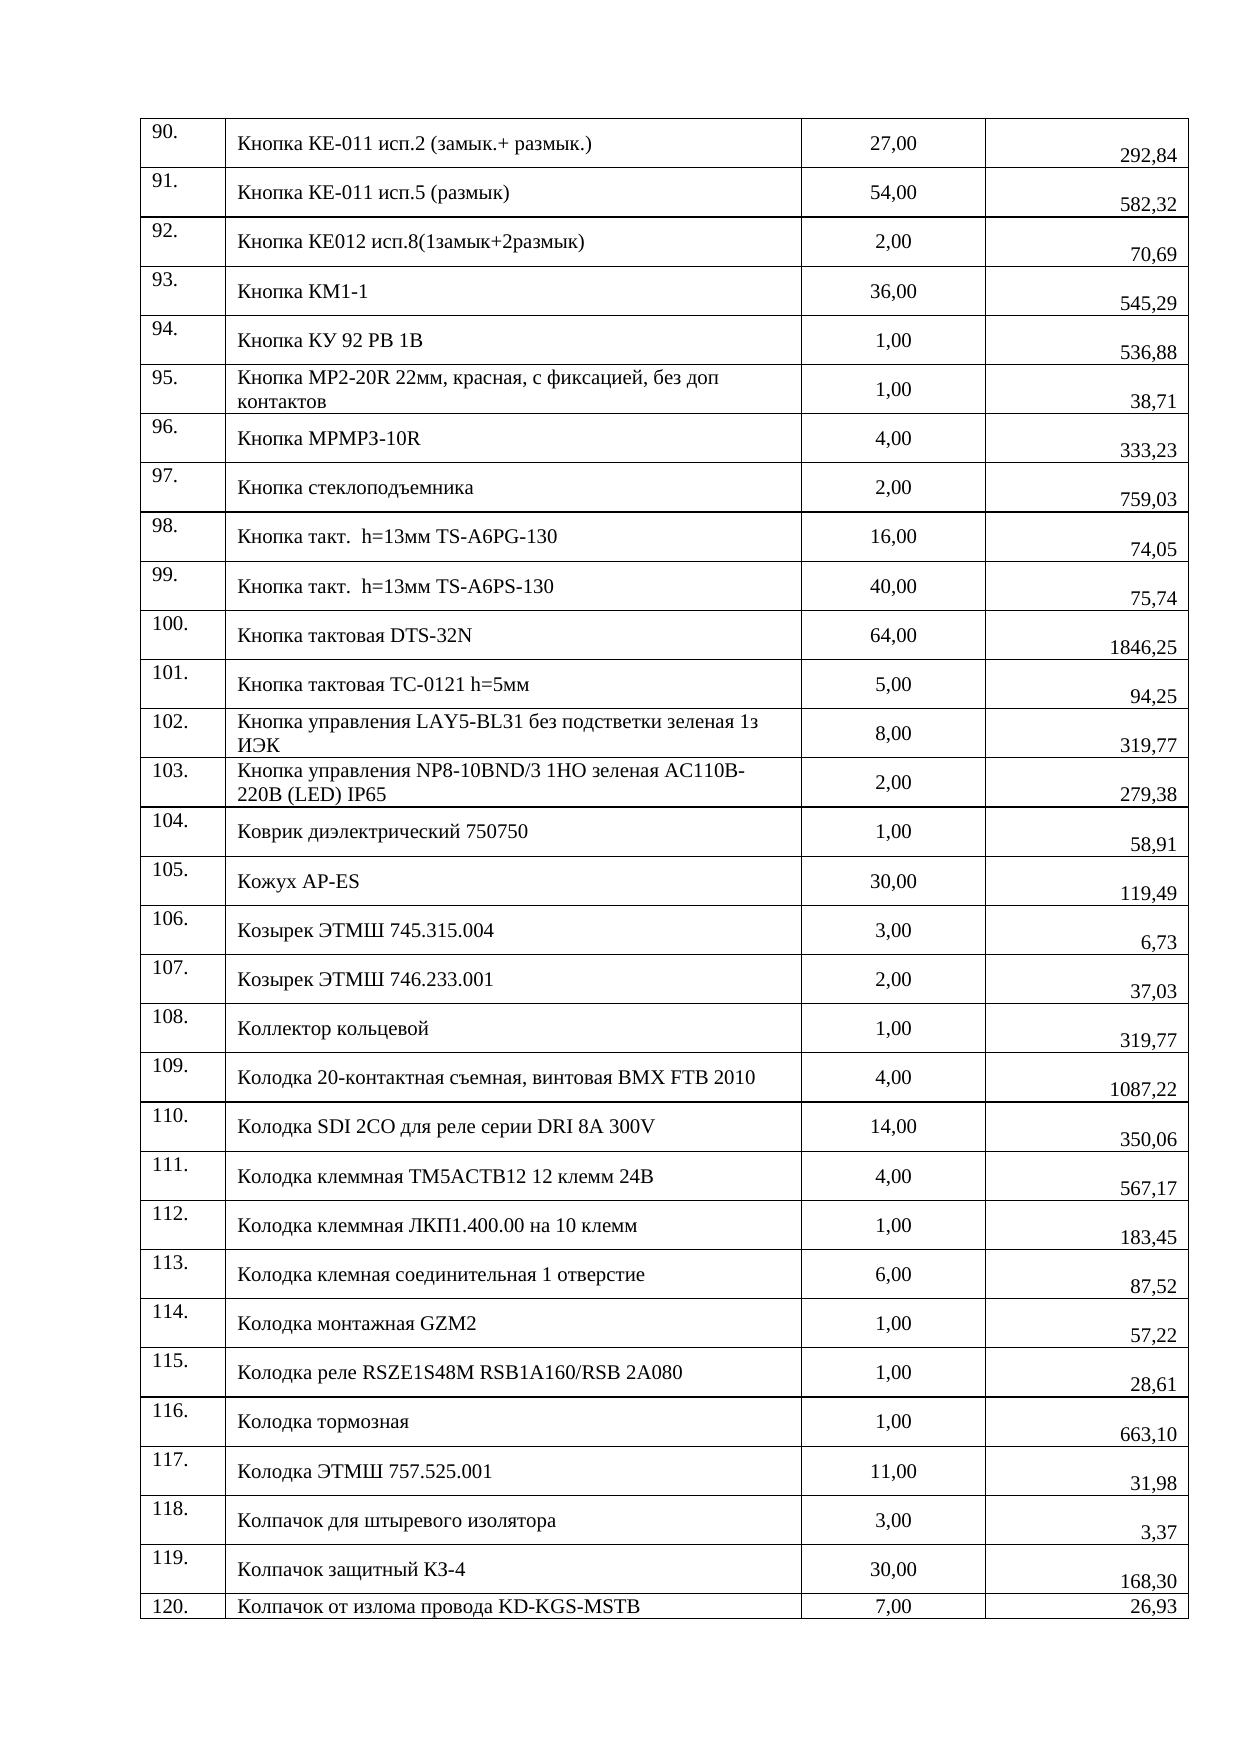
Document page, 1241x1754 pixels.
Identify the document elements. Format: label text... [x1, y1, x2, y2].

table_cell Кнопка такт. h=13мм TS-A6PS-130 [226, 562, 801, 610]
table_cell 54,00 [802, 168, 985, 216]
table_cell 64,00 [802, 611, 985, 659]
table_cell 319,77 [986, 709, 1188, 757]
table_cell 545,29 [986, 267, 1188, 315]
table_cell Кнопка КМ1-1 [226, 267, 801, 315]
table_cell [141, 365, 225, 413]
table_cell [141, 1004, 225, 1052]
table_cell [141, 1447, 225, 1495]
table_cell 2,00 [802, 218, 985, 266]
table_cell [141, 168, 225, 216]
table_cell [141, 955, 225, 1003]
table_cell 87,52 [986, 1250, 1188, 1298]
table_cell 6,73 [986, 906, 1188, 954]
table_cell [141, 316, 225, 364]
table_cell Колодка реле RSZE1S48M RSB1A160/RSB 2A080 [226, 1348, 801, 1396]
table_cell Колпачок защитный КЗ-4 [226, 1545, 801, 1593]
table_cell 759,03 [986, 463, 1188, 511]
table_cell Кнопка КЕ-011 исп.5 (размык) [226, 168, 801, 216]
table_cell 350,06 [986, 1103, 1188, 1151]
table_cell 1,00 [802, 808, 985, 856]
table_cell 582,32 [986, 168, 1188, 216]
table_cell 57,22 [986, 1299, 1188, 1347]
table_cell Колодка ЭТМШ 757.525.001 [226, 1447, 801, 1495]
table_cell 1,00 [802, 1348, 985, 1396]
table_cell Колпачок для штыревого изолятора [226, 1496, 801, 1544]
table_cell 279,38 [986, 758, 1188, 806]
table_cell 1,00 [802, 365, 985, 413]
table_cell Коврик диэлектрический 750750 [226, 808, 801, 856]
table_cell 119,49 [986, 857, 1188, 905]
table_cell 40,00 [802, 562, 985, 610]
table_cell 7,00 [802, 1594, 985, 1618]
table_cell Козырек ЭТМШ 746.233.001 [226, 955, 801, 1003]
table_cell Кнопка МРМPЗ-10R [226, 414, 801, 462]
table_cell 16,00 [802, 513, 985, 561]
table_cell 1,00 [802, 1299, 985, 1347]
table_cell 8,00 [802, 709, 985, 757]
table_cell 28,61 [986, 1348, 1188, 1396]
table_cell Кнопка тактовая DTS-32N [226, 611, 801, 659]
table_cell Колодка клеммная TM5ACTB12 12 клемм 24В [226, 1152, 801, 1200]
table_cell [141, 1398, 225, 1446]
table_cell 31,98 [986, 1447, 1188, 1495]
table_cell Колодка 20-контактная съемная, винтовая BMX FTB 2010 [226, 1053, 801, 1101]
table_cell 30,00 [802, 857, 985, 905]
table_cell Кнопка КЕ012 исп.8(1замык+2размык) [226, 218, 801, 266]
table_cell 30,00 [802, 1545, 985, 1593]
table_cell 3,00 [802, 1496, 985, 1544]
table_cell 26,93 [986, 1594, 1188, 1618]
table_cell 2,00 [802, 758, 985, 806]
table_cell 1,00 [802, 1201, 985, 1249]
table_cell [141, 808, 225, 856]
table_cell 4,00 [802, 1053, 985, 1101]
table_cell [226, 1594, 801, 1618]
table_cell Колодка клемная соединительная 1 отверстие [226, 1250, 801, 1298]
table_cell Кнопка тактовая TC-0121 h=5мм [226, 660, 801, 708]
table_cell 1087,22 [986, 1053, 1188, 1101]
table_cell [141, 119, 225, 167]
table_cell 1846,25 [986, 611, 1188, 659]
table_cell 567,17 [986, 1152, 1188, 1200]
table_cell 58,91 [986, 808, 1188, 856]
table_cell [141, 1594, 225, 1618]
table_cell 11,00 [802, 1447, 985, 1495]
table_cell [141, 1053, 225, 1101]
table_cell Колодка SDI 2CO для реле серии DRI 8A 300V [226, 1103, 801, 1151]
table_cell 3,00 [802, 906, 985, 954]
table_cell Кожух AP-ES [226, 857, 801, 905]
table_cell 168,30 [986, 1545, 1188, 1593]
table_cell Кнопка управления LAY5-BL31 без подстветки зеленая 1з ИЭК [226, 709, 801, 757]
table_cell 14,00 [802, 1103, 985, 1151]
table_cell [141, 1201, 225, 1249]
table_cell 1,00 [802, 1004, 985, 1052]
table_cell Кнопка КЕ-011 исп.2 (замык.+ размык.) [226, 119, 801, 167]
table_cell [141, 1299, 225, 1347]
table_cell [141, 513, 225, 561]
table_cell 5,00 [802, 660, 985, 708]
table_cell [141, 906, 225, 954]
table_cell 3,37 [986, 1496, 1188, 1544]
table_cell [141, 709, 225, 757]
table_cell Колодка монтажная GZM2 [226, 1299, 801, 1347]
table_cell [141, 1250, 225, 1298]
table_cell 2,00 [802, 463, 985, 511]
table_cell 70,69 [986, 218, 1188, 266]
table_cell 663,10 [986, 1398, 1188, 1446]
table_cell Кнопка МР2-20R 22мм, красная, с фиксацией, без доп контактов [226, 365, 801, 413]
table_cell Кнопка КУ 92 РВ 1В [226, 316, 801, 364]
table_cell 37,03 [986, 955, 1188, 1003]
table_cell [141, 463, 225, 511]
table_cell 333,23 [986, 414, 1188, 462]
table_cell [141, 218, 225, 266]
table_cell [141, 1348, 225, 1396]
table_cell 36,00 [802, 267, 985, 315]
table_cell 292,84 [986, 119, 1188, 167]
table_cell [141, 1152, 225, 1200]
table_cell 4,00 [802, 414, 985, 462]
table_cell [141, 660, 225, 708]
table_cell 38,71 [986, 365, 1188, 413]
table_cell Колодка клеммная ЛКП1.400.00 на 10 клемм [226, 1201, 801, 1249]
table_cell 1,00 [802, 316, 985, 364]
table_cell 94,25 [986, 660, 1188, 708]
table_cell 27,00 [802, 119, 985, 167]
table_cell [141, 267, 225, 315]
table_cell 74,05 [986, 513, 1188, 561]
table_cell [141, 1496, 225, 1544]
table_cell Колодка тормозная [226, 1398, 801, 1446]
table_cell Кнопка управления NP8-10BND/3 1HO зеленая АС110В-220В (LED) IP65 [226, 758, 801, 806]
table_cell Коллектор кольцевой [226, 1004, 801, 1052]
table_cell Кнопка такт. h=13мм TS-A6PG-130 [226, 513, 801, 561]
table_cell 75,74 [986, 562, 1188, 610]
table_cell [141, 414, 225, 462]
table_cell 4,00 [802, 1152, 985, 1200]
table_cell 1,00 [802, 1398, 985, 1446]
table_cell 536,88 [986, 316, 1188, 364]
table_cell 2,00 [802, 955, 985, 1003]
table_cell [141, 1545, 225, 1593]
table_cell 6,00 [802, 1250, 985, 1298]
table_cell [141, 758, 225, 806]
table_cell 319,77 [986, 1004, 1188, 1052]
table_cell [141, 1103, 225, 1151]
table_cell Козырек ЭТМШ 745.315.004 [226, 906, 801, 954]
table_cell [141, 857, 225, 905]
table_cell Кнопка стеклоподъемника [226, 463, 801, 511]
table_cell 183,45 [986, 1201, 1188, 1249]
table_cell [141, 611, 225, 659]
table_cell [141, 562, 225, 610]
